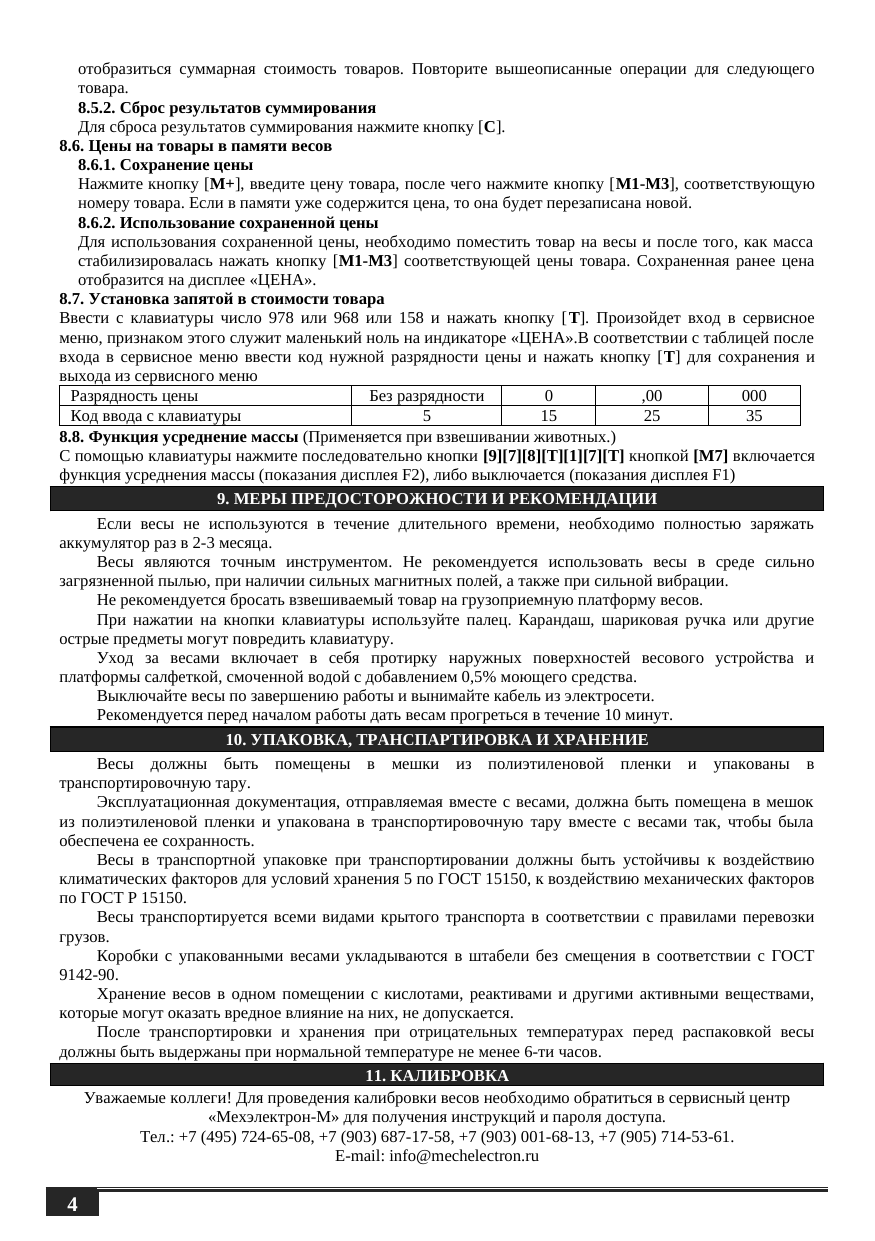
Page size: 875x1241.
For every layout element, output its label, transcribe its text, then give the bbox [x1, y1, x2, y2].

list Нажмите кнопку [М+], введите цену товара, после чего нажмите кнопку [М1-М3], соответствующую номеру товара. Если в памяти уже содержится цена, то она будет перезаписана новой. [78, 174, 815, 212]
text Уважаемые коллеги! Для проведения калибровки весов необходимо обратиться в сервисный центр «Мехэлектрон-М» для получения инструкций и пароля доступа. [59, 1088, 815, 1126]
list Для использования сохраненной цены, необходимо поместить товар на весы и после того, как масса стабилизировалась нажать кнопку [М1-М3] соответствующей цены товара. Сохраненная ранее цена отобразится на дисплее «ЦЕНА». [78, 232, 815, 289]
table_header 0 [502, 386, 595, 405]
list Сохранение цены [78, 155, 815, 174]
list Функция усреднение массы (Применяется при взвешивании животных.) [59, 426, 815, 446]
text При нажатии на кнопки клавиатуры используйте палец. Карандаш, шариковая ручка или другие острые предметы могут повредить клавиатуру. [59, 609, 815, 648]
text Хранение весов в одном помещении с кислотами, реактивами и другими активными веществами, которые могут оказать вредное влияние на них, не допускается. [59, 984, 815, 1022]
list МЕРЫ ПРЕДОСТОРОЖНОСТИ И РЕКОМЕНДАЦИИ [51, 487, 823, 510]
table_header Без разрядности [352, 386, 501, 405]
text Уход за весами включает в себя протирку наружных поверхностей весового устройства и платформы салфеткой, смоченной водой с добавлением 0,5% моющего средства. [59, 648, 815, 686]
text Весы должны быть помещены в мешки из полиэтиленовой пленки и упакованы в транспортировочную тару. [59, 754, 815, 792]
table_cell 5 [352, 406, 501, 425]
table_header Разрядность цены [60, 386, 351, 405]
list Для сброса результатов суммирования нажмите кнопку [С]. [78, 117, 815, 136]
text E-mail: info@mechelectron.ru [59, 1146, 815, 1165]
table_header ,00 [596, 386, 708, 405]
table_header 000 [709, 386, 800, 405]
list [78, 59, 815, 97]
text Весы являются точным инструментом. Не рекомендуется использовать весы в среде сильно загрязненной пылью, при наличии сильных магнитных полей, а также при сильной вибрации. [59, 552, 815, 590]
text Рекомендуется перед началом работы дать весам прогреться в течение 10 минут. [59, 705, 815, 724]
list Ввести с клавиатуры число 978 или 968 или 158 и нажать кнопку [Т]. Произойдет вход в сервисное меню, признаком этого служит маленький ноль на индикаторе «ЦЕНА».В соответствии с таблицей после входа в сервисное меню ввести код нужной разрядности цены и нажать кнопку [Т] для сохранения и выхода из сервисного меню [59, 308, 815, 385]
list УПАКОВКА, ТРАНСПАРТИРОВКА И ХРАНЕНИЕ [51, 728, 823, 751]
list КАЛИБРОВКА [51, 1064, 823, 1085]
list Установка запятой в стоимости товара [59, 289, 815, 308]
list Использование сохраненной цены [78, 212, 815, 232]
text Не рекомендуется бросать взвешиваемый товар на грузоприемную платформу весов. [59, 590, 815, 609]
text Тел.: +7 (495) 724-65-08, +7 (903) 687-17-58, +7 (903) 001-68-13, +7 (905) 714-53-61. [59, 1126, 815, 1146]
text Если весы не используются в течение длительного времени, необходимо полностью заряжать аккумулятор раз в 2-3 месяца. [59, 513, 815, 552]
text Эксплуатационная документация, отправляемая вместе с весами, должна быть помещена в мешок из полиэтиленовой пленки и упакована в транспортировочную тару вместе с весами так, чтобы была обеспечена ее сохранность. [59, 792, 815, 850]
table_cell 25 [596, 406, 708, 425]
list Цены на товары в памяти весов [59, 136, 815, 155]
text Выключайте весы по завершению работы и вынимайте кабель из электросети. [59, 686, 815, 705]
list С помощью клавиатуры нажмите последовательно кнопки [9][7][8][Т][1][7][Т] кнопкой [М7] включается функция усреднения массы (показания дисплея F2), либо выключается (показания дисплея F1) [59, 446, 815, 484]
text После транспортировки и хранения при отрицательных температурах перед распаковкой весы должны быть выдержаны при нормальной температуре не менее 6-ти часов. [59, 1022, 815, 1061]
text Коробки с упакованными весами укладываются в штабели без смещения в соответствии с ГОСТ 9142-90. [59, 946, 815, 984]
table_cell 15 [502, 406, 595, 425]
table_cell Код ввода с клавиатуры [60, 406, 351, 425]
text Весы в транспортной упаковке при транспортировании должны быть устойчивы к воздействию климатических факторов для условий хранения 5 по ГОСТ 15150, к воздействию механических факторов по ГОСТ Р 15150. [59, 850, 815, 907]
text Весы транспортируется всеми видами крытого транспорта в соответствии с правилами перевозки грузов. [59, 907, 815, 946]
list Сброс результатов суммирования [78, 97, 815, 117]
table_cell 35 [709, 406, 800, 425]
